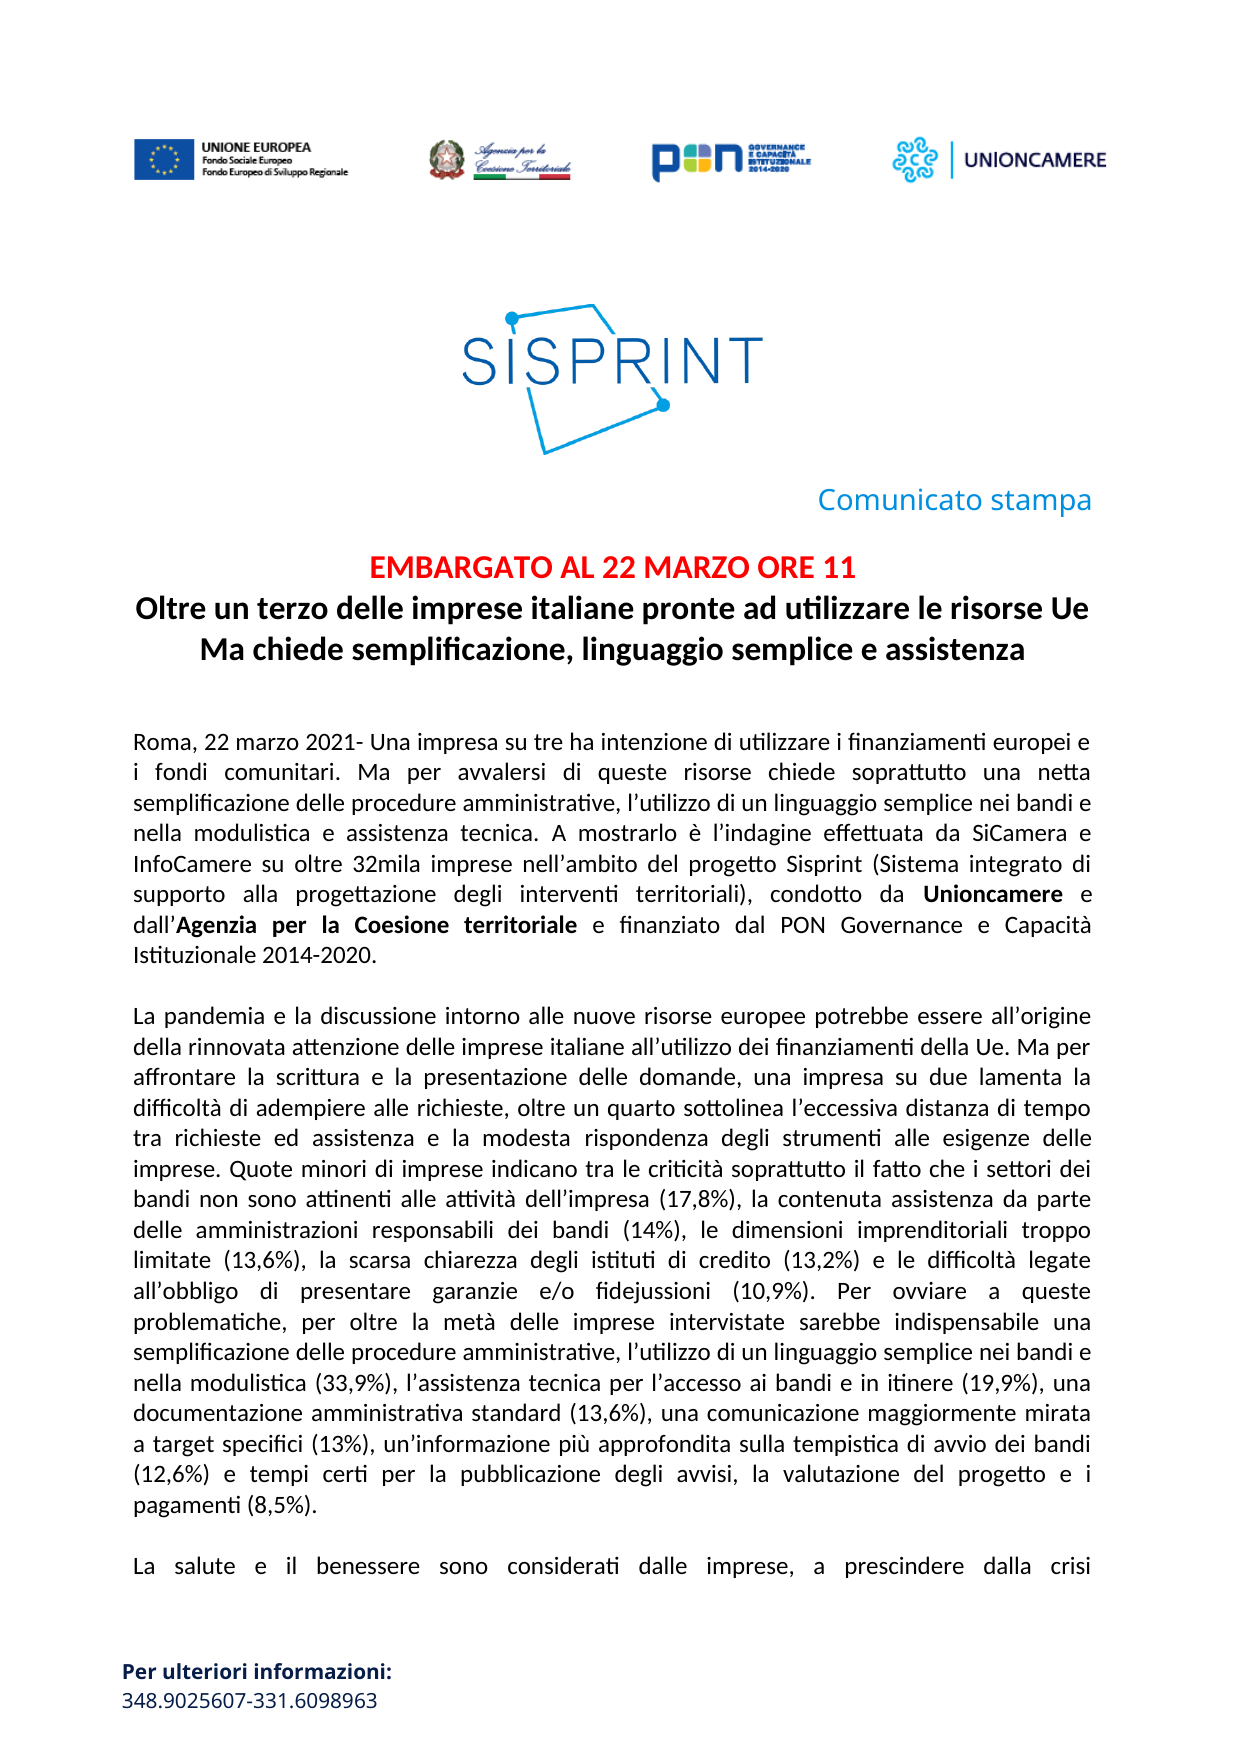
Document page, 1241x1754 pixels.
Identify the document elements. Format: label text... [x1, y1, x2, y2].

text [133, 1550, 1093, 1580]
text EMBARGATO AL 22 MARZO ORE 11 [133, 546, 1093, 587]
text Roma, 22 marzo 2021- Una impresa su tre ha intenzione di utilizzare i finanziamenti europei e i fondi comunitari. Ma per avvalersi di queste risorse chiede soprattutto una netta semplificazione delle procedure amministrative, l’utilizzo di un linguaggio semplice nei bandi e nella modulistica e assistenza tecnica. A mostrarlo è l’indagine effettuata da SiCamera e InfoCamere su oltre 32mila imprese nell’ambito del progetto Sisprint (Sistema integrato di supporto alla progettazione degli interventi territoriali), condotto da Unioncamere e dall’Agenzia per la Coesione territoriale e finanziato dal PON Governance e Capacità Istituzionale 2014-2020. [133, 726, 1093, 970]
text Comunicato stampa [133, 480, 1093, 519]
text Oltre un terzo delle imprese italiane pronte ad utilizzare le risorse Ue [133, 587, 1093, 628]
text Ma chiede semplificazione, linguaggio semplice e assistenza [133, 628, 1093, 668]
picture [123, 111, 1128, 201]
text La pandemia e la discussione intorno alle nuove risorse europee potrebbe essere all’origine della rinnovata attenzione delle imprese italiane all’utilizzo dei finanziamenti della Ue. Ma per affrontare la scrittura e la presentazione delle domande, una impresa su due lamenta la difficoltà di adempiere alle richieste, oltre un quarto sottolinea l’eccessiva distanza di tempo tra richieste ed assistenza e la modesta rispondenza degli strumenti alle esigenze delle imprese. Quote minori di imprese indicano tra le criticità soprattutto il fatto che i settori dei bandi non sono attinenti alle attività dell’impresa (17,8%), la contenuta assistenza da parte delle amministrazioni responsabili dei bandi (14%), le dimensioni imprenditoriali troppo limitate (13,6%), la scarsa chiarezza degli istituti di credito (13,2%) e le difficoltà legate all’obbligo di presentare garanzie e/o fidejussioni (10,9%). Per ovviare a queste problematiche, per oltre la metà delle imprese intervistate sarebbe indispensabile una semplificazione delle procedure amministrative, l’utilizzo di un linguaggio semplice nei bandi e nella modulistica (33,9%), l’assistenza tecnica per l’accesso ai bandi e in itinere (19,9%), una documentazione amministrativa standard (13,6%), una comunicazione maggiormente mirata a target specifici (13%), un’informazione più approfondita sulla tempistica di avvio dei bandi (12,6%) e tempi certi per la pubblicazione degli avvisi, la valutazione del progetto e i pagamenti (8,5%). [133, 1001, 1093, 1519]
picture [462, 304, 763, 455]
